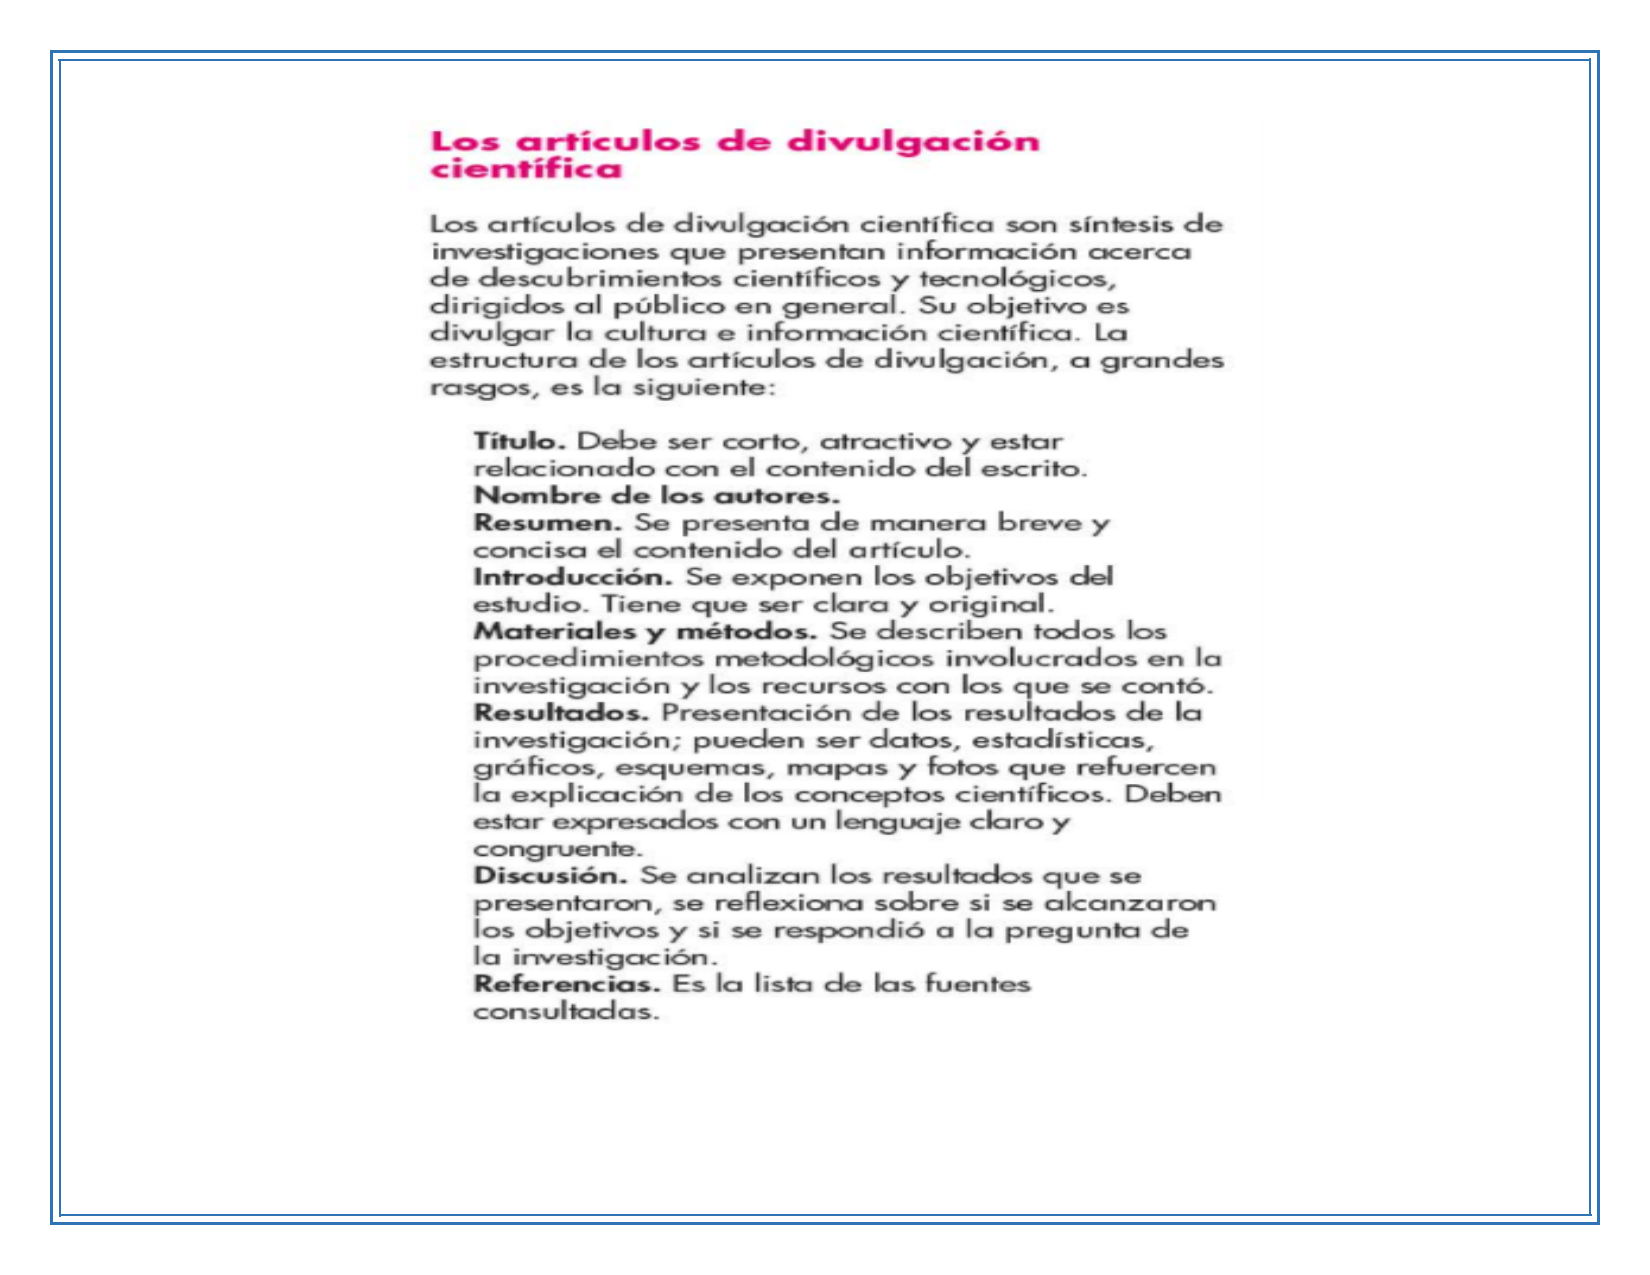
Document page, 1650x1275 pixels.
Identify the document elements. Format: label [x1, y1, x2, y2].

picture [386, 118, 1264, 1034]
